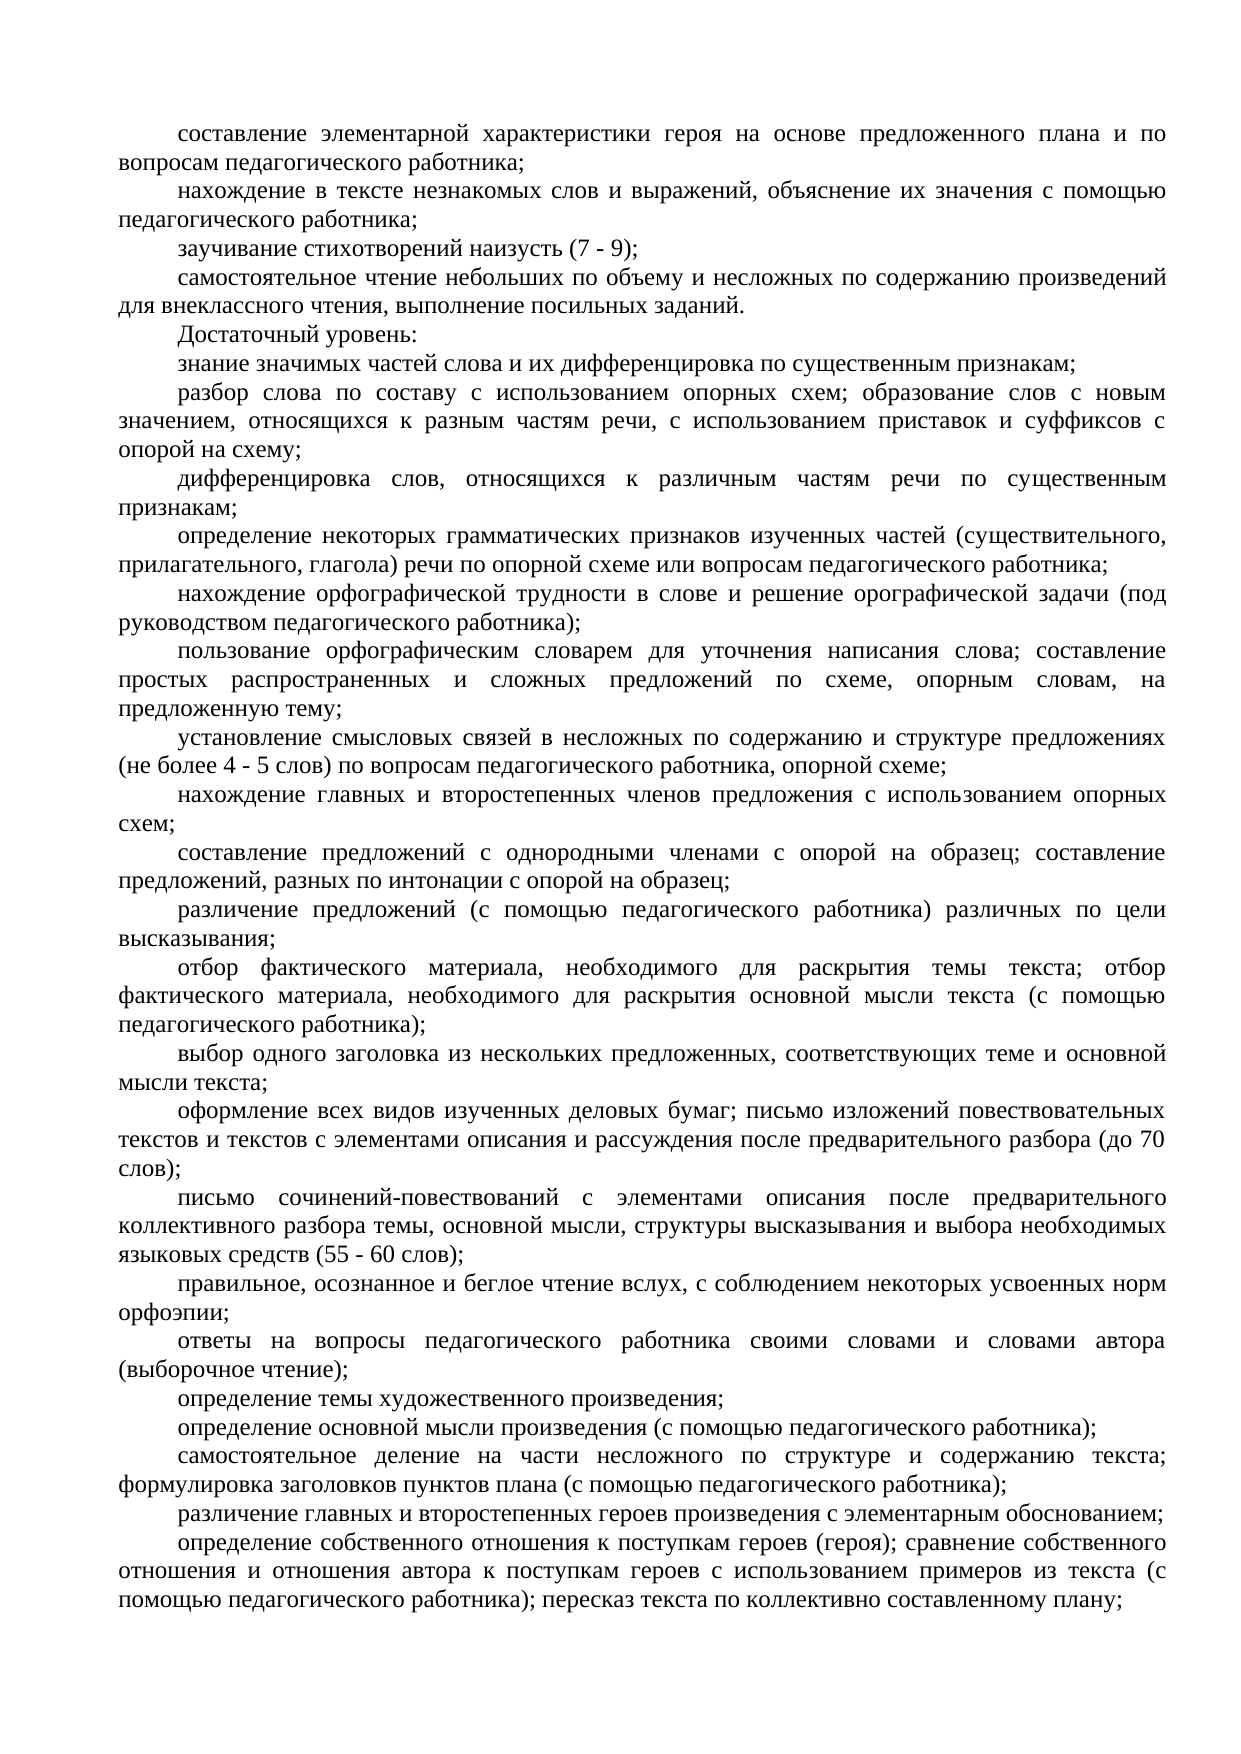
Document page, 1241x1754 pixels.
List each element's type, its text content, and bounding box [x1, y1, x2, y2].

text определение некоторых грамматических признаков изученных частей (существительного, прилагательного, глагола) речи по опорной схеме или вопросам педагогического работника; [118, 521, 1167, 578]
text правильное, осознанное и беглое чтение вслух, с соблюдением некоторых усвоенных норм орфоэпии; [118, 1268, 1167, 1326]
text письмо сочинений-повествований с элементами описания после предварительного коллективного разбора темы, основной мысли, структуры высказывания и выбора необходимых языковых средств (55 - 60 слов); [118, 1182, 1167, 1268]
text различение предложений (с помощью педагогического работника) различных по цели высказывания; [118, 894, 1167, 952]
text дифференцировка слов, относящихся к различным частям речи по существенным признакам; [118, 463, 1167, 521]
text отбор фактического материала, необходимого для раскрытия темы текста; отбор фактического материала, необходимого для раскрытия основной мысли текста (с помощью педагогического работника); [118, 952, 1167, 1038]
text заучивание стихотворений наизусть (7 - 9); [118, 233, 1167, 262]
text самостоятельное чтение небольших по объему и несложных по содержанию произведений для внеклассного чтения, выполнение посильных заданий. [118, 262, 1167, 319]
text разбор слова по составу с использованием опорных схем; образование слов с новым значением, относящихся к разным частям речи, с использованием приставок и суффиксов с опорой на схему; [118, 377, 1167, 463]
text определение темы художественного произведения; [118, 1383, 1167, 1412]
text оформление всех видов изученных деловых бумаг; письмо изложений повествовательных текстов и текстов с элементами описания и рассуждения после предварительного разбора (до 70 слов); [118, 1096, 1167, 1182]
text самостоятельное деление на части несложного по структуре и содержанию текста; формулировка заголовков пунктов плана (с помощью педагогического работника); [118, 1441, 1167, 1498]
text ответы на вопросы педагогического работника своими словами и словами автора (выборочное чтение); [118, 1326, 1167, 1383]
text различение главных и второстепенных героев произведения с элементарным обоснованием; [118, 1498, 1167, 1527]
text выбор одного заголовка из нескольких предложенных, соответствующих теме и основной мысли текста; [118, 1038, 1167, 1096]
text пользование орфографическим словарем для уточнения написания слова; составление простых распространенных и сложных предложений по схеме, опорным словам, на предложенную тему; [118, 636, 1167, 722]
text определение основной мысли произведения (с помощью педагогического работника); [118, 1412, 1167, 1441]
text нахождение главных и второстепенных членов предложения с использованием опорных схем; [118, 779, 1167, 837]
text Достаточный уровень: [118, 319, 1167, 348]
text установление смысловых связей в несложных по содержанию и структуре предложениях (не более 4 - 5 слов) по вопросам педагогического работника, опорной схеме; [118, 722, 1167, 779]
text определение собственного отношения к поступкам героев (героя); сравнение собственного отношения и отношения автора к поступкам героев с использованием примеров из текста (с помощью педагогического работника); пересказ текста по коллективно составленному плану; [118, 1527, 1167, 1613]
text нахождение в тексте незнакомых слов и выражений, объяснение их значения с помощью педагогического работника; [118, 176, 1167, 233]
text составление предложений с однородными членами с опорой на образец; составление предложений, разных по интонации с опорой на образец; [118, 837, 1167, 894]
text знание значимых частей слова и их дифференцировка по существенным признакам; [118, 348, 1167, 377]
text составление элементарной характеристики героя на основе предложенного плана и по вопросам педагогического работника; [118, 118, 1167, 176]
text нахождение орфографической трудности в слове и решение орографической задачи (под руководством педагогического работника); [118, 578, 1167, 636]
